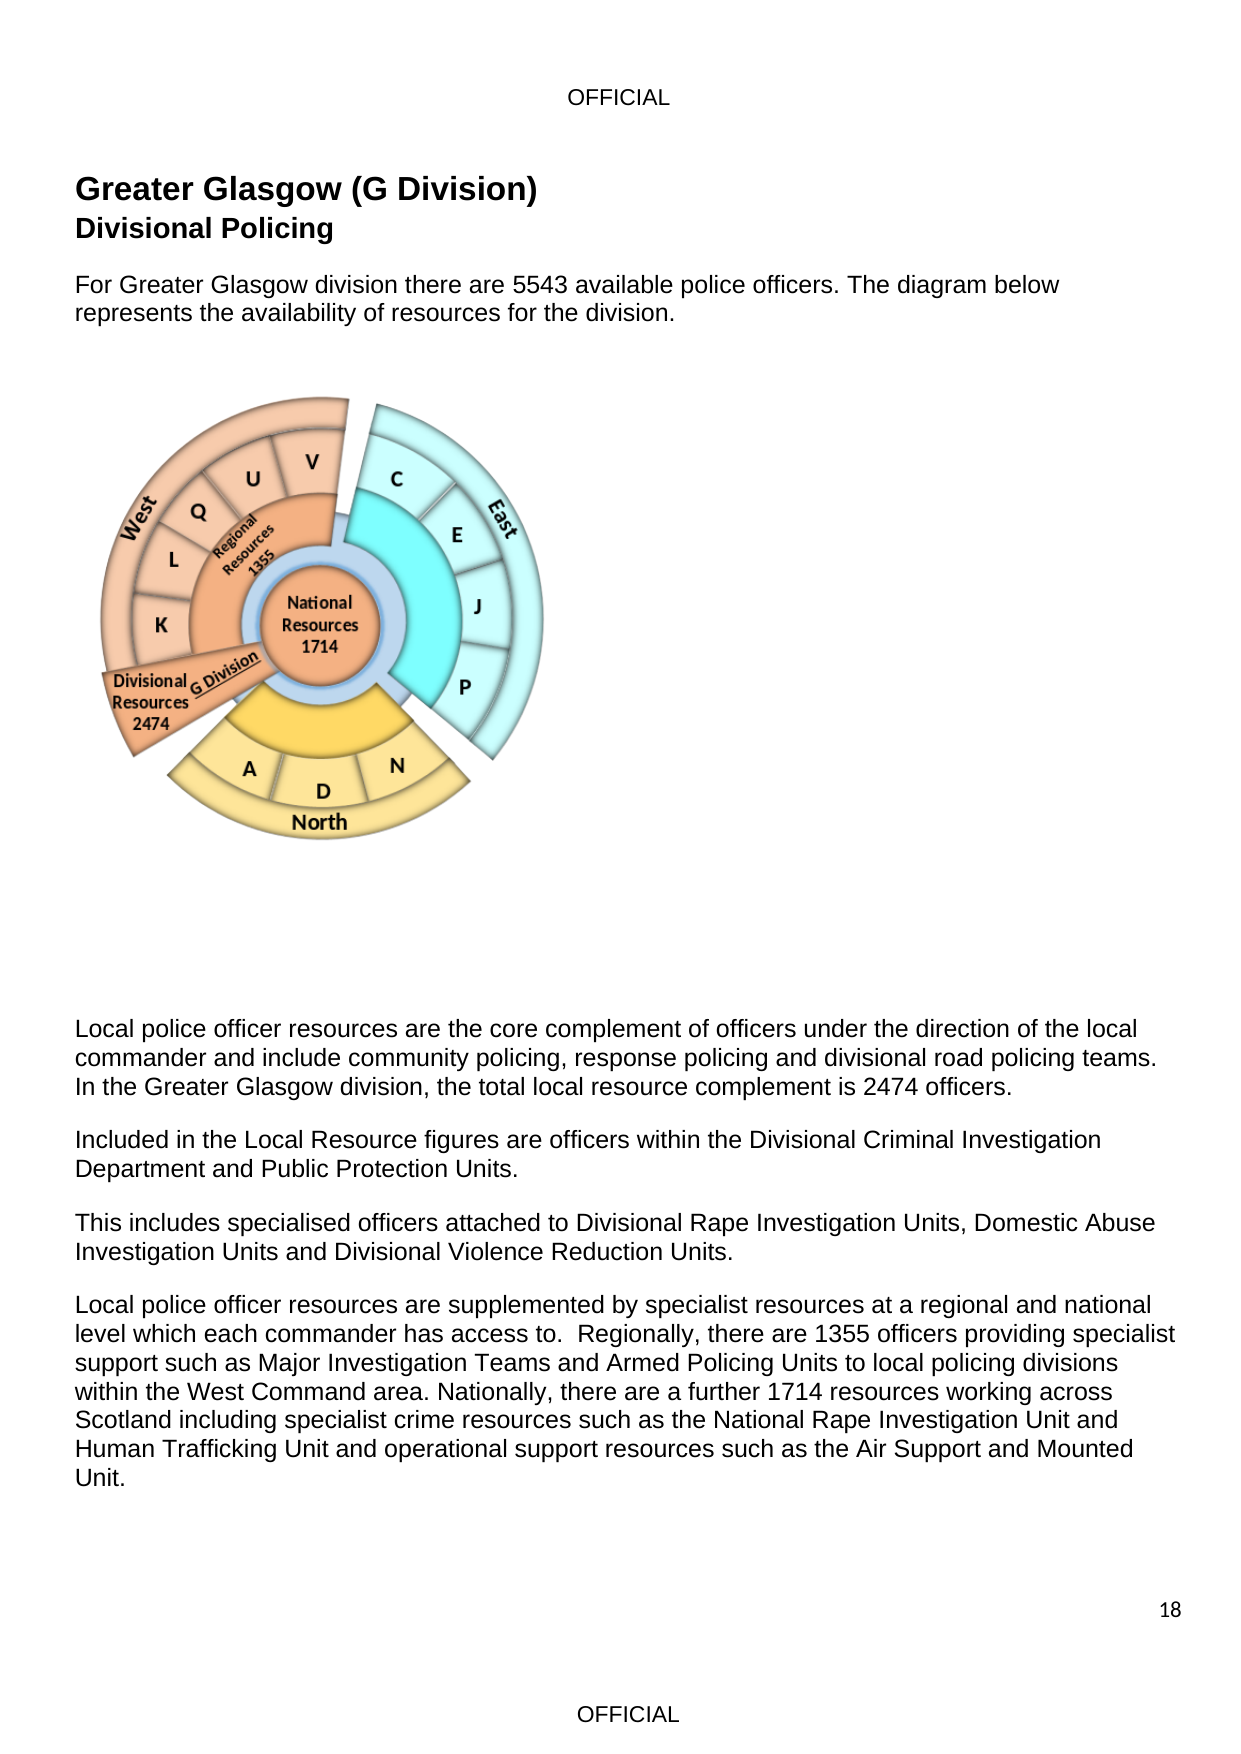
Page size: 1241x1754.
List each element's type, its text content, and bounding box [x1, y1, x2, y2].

text For Greater Glasgow division there are 5543 available police officers. The diagram below represents the availability of resources for the division. [74, 270, 1181, 327]
text This includes specialised officers attached to Divisional Rape Investigation Units, Domestic Abuse Investigation Units and Divisional Violence Reduction Units. [74, 1208, 1181, 1265]
text Local police officer resources are supplemented by specialist resources at a regional and national level which each commander has access to. Regionally, there are 1355 officers providing specialist support such as Major Investigation Teams and Armed Policing Units to local policing divisions within the West Command area. Nationally, there are a further 1714 resources working across Scotland including specialist crime resources such as the National Rape Investigation Unit and Human Trafficking Unit and operational support resources such as the Air Support and Mounted Unit. [74, 1290, 1181, 1492]
subtitle Greater Glasgow (G Division) [75, 168, 797, 207]
text Included in the Local Resource figures are officers within the Divisional Criminal Investigation Department and Public Protection Units. [74, 1125, 1181, 1183]
subtitle Divisional Policing [75, 211, 1181, 245]
text Local police officer resources are the core complement of officers under the direction of the local commander and include community policing, response policing and divisional road policing teams. In the Greater Glasgow division, the total local resource complement is 2474 officers. [74, 1014, 1181, 1100]
